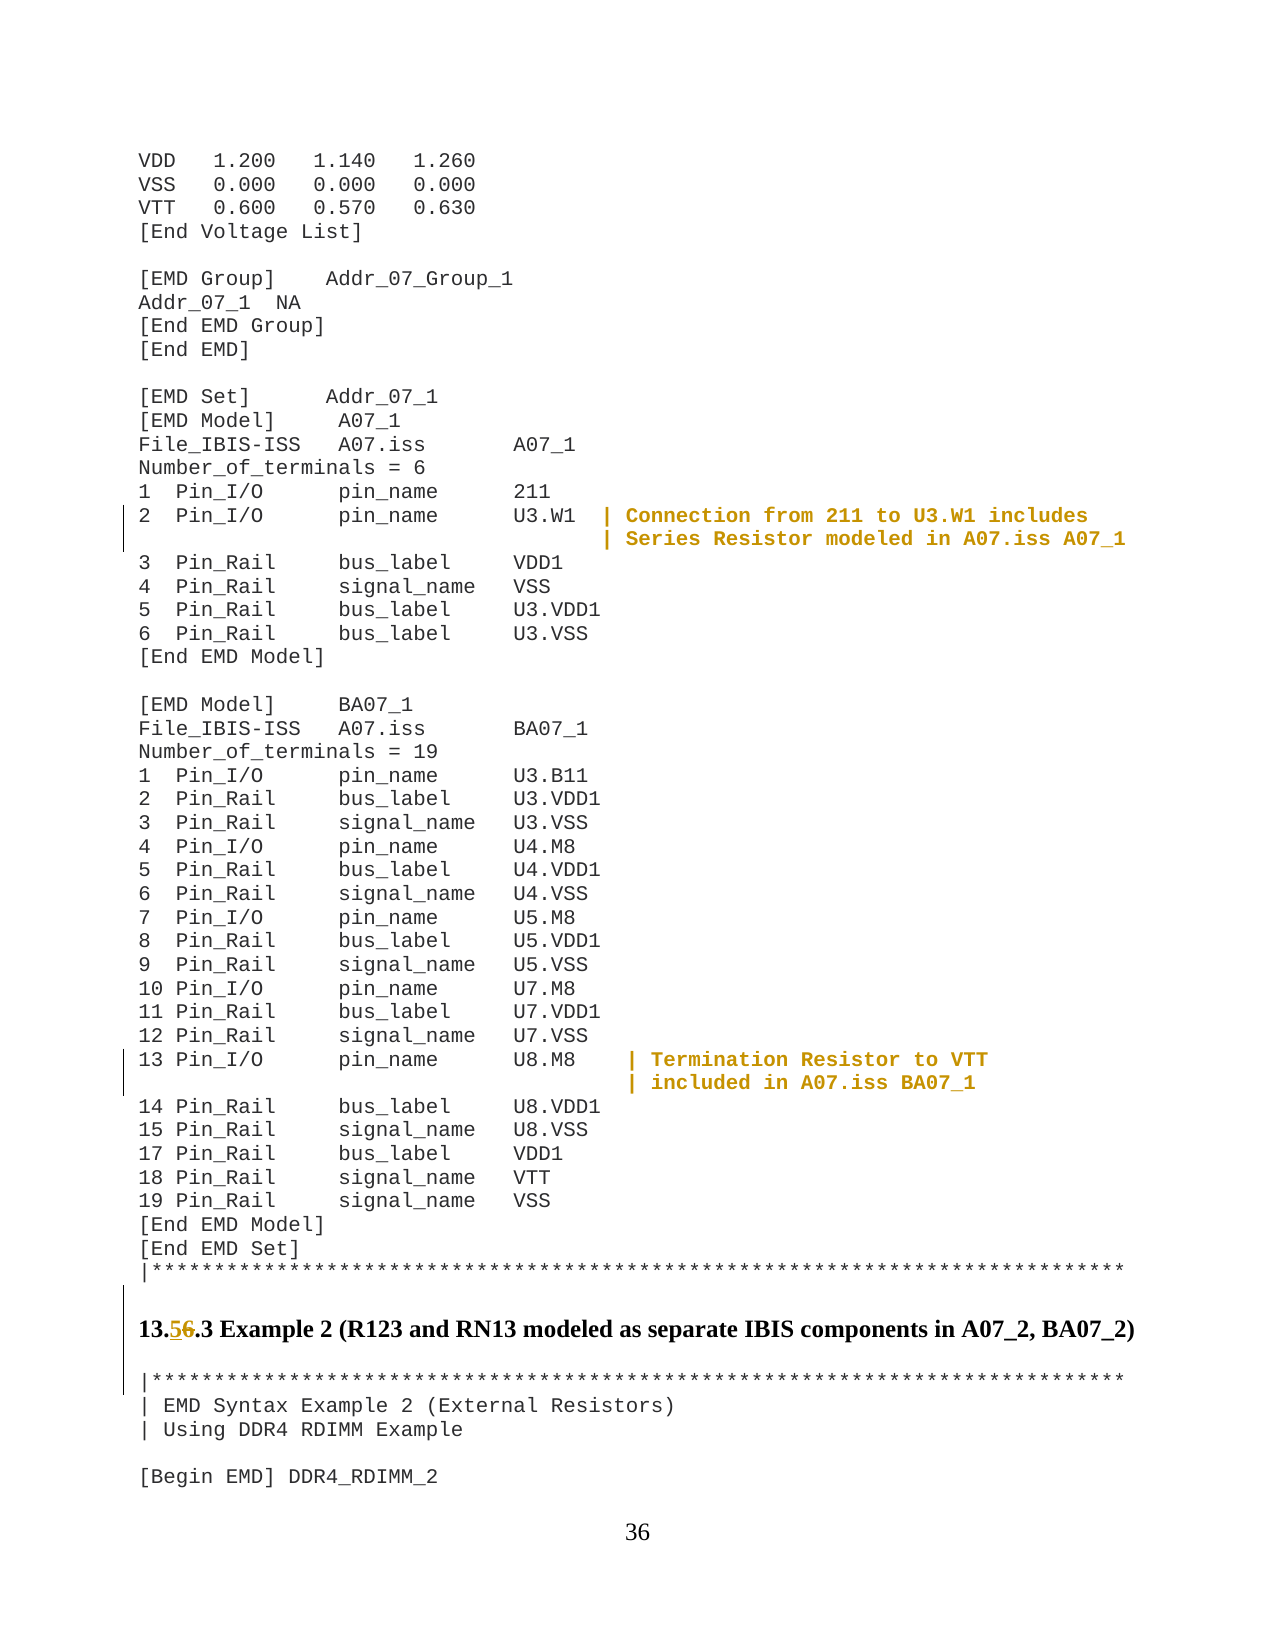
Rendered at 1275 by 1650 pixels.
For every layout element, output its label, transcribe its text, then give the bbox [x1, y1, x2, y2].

text 3 Pin_Rail bus_label VDD1 [138, 552, 1137, 576]
text 18 Pin_Rail signal_name VTT [138, 1167, 1137, 1190]
text [EMD Model] BA07_1 [138, 694, 1137, 717]
text 11 Pin_Rail bus_label U7.VDD1 [138, 1001, 1137, 1025]
text | Series Resistor modeled in A07.iss A07_1 [138, 528, 1137, 552]
text 5 Pin_Rail bus_label U4.VDD1 [138, 859, 1137, 883]
text VTT 0.600 0.570 0.630 [138, 197, 1137, 221]
text Number_of_terminals = 6 [138, 457, 1137, 481]
text [End EMD Set] [138, 1238, 1137, 1261]
text VDD 1.200 1.140 1.260 [138, 150, 1137, 174]
text Addr_07_1 NA [138, 292, 1137, 316]
text 15 Pin_Rail signal_name U8.VSS [138, 1119, 1137, 1143]
text 4 Pin_Rail signal_name VSS [138, 576, 1137, 599]
text [End Voltage List] [138, 221, 1137, 244]
text 13 Pin_I/O pin_name U8.M8 | Termination Resistor to VTT [138, 1048, 1137, 1072]
text 17 Pin_Rail bus_label VDD1 [138, 1143, 1137, 1167]
text File_IBIS-ISS A07.iss A07_1 [138, 434, 1137, 457]
text 10 Pin_I/O pin_name U7.M8 [138, 978, 1137, 1001]
text Number_of_terminals = 19 [138, 741, 1137, 765]
text 3 Pin_Rail signal_name U3.VSS [138, 812, 1137, 836]
text | Using DDR4 RDIMM Example [138, 1418, 1137, 1442]
text | included in A07.iss BA07_1 [138, 1072, 1137, 1096]
text [End EMD Model] [138, 1214, 1137, 1238]
text 4 Pin_I/O pin_name U4.M8 [138, 836, 1137, 859]
text [EMD Group] Addr_07_Group_1 [138, 268, 1137, 292]
text 6 Pin_Rail bus_label U3.VSS [138, 623, 1137, 647]
text 2 Pin_I/O pin_name U3.W1 | Connection from 211 to U3.W1 includes [138, 505, 1137, 528]
text 7 Pin_I/O pin_name U5.M8 [138, 907, 1137, 930]
text VSS 0.000 0.000 0.000 [138, 174, 1137, 197]
text [End EMD] [138, 339, 1137, 363]
text |****************************************************************************** [138, 1371, 1137, 1395]
text 12 Pin_Rail signal_name U7.VSS [138, 1025, 1137, 1048]
text 9 Pin_Rail signal_name U5.VSS [138, 954, 1137, 978]
text 5 Pin_Rail bus_label U3.VDD1 [138, 599, 1137, 623]
text 6 Pin_Rail signal_name U4.VSS [138, 883, 1137, 907]
text 2 Pin_Rail bus_label U3.VDD1 [138, 788, 1137, 812]
text [End EMD Group] [138, 316, 1137, 339]
text 1 Pin_I/O pin_name U3.B11 [138, 765, 1137, 788]
text 1 Pin_I/O pin_name 211 [138, 481, 1137, 505]
text File_IBIS-ISS A07.iss BA07_1 [138, 717, 1137, 741]
text [EMD Set] Addr_07_1 [138, 386, 1137, 410]
text | EMD Syntax Example 2 (External Resistors) [138, 1395, 1137, 1418]
text |****************************************************************************** [138, 1261, 1137, 1285]
text [End EMD Model] [138, 647, 1137, 670]
text 14 Pin_Rail bus_label U8.VDD1 [138, 1096, 1137, 1119]
text [EMD Model] A07_1 [138, 410, 1137, 434]
text 19 Pin_Rail signal_name VSS [138, 1190, 1137, 1214]
text 13..3 Example 2 (R123 and RN13 modeled as separate IBIS components in A07_2, BA07_2) [138, 1314, 1137, 1342]
text 8 Pin_Rail bus_label U5.VDD1 [138, 930, 1137, 954]
text [Begin EMD] DDR4_RDIMM_2 [138, 1466, 1137, 1489]
